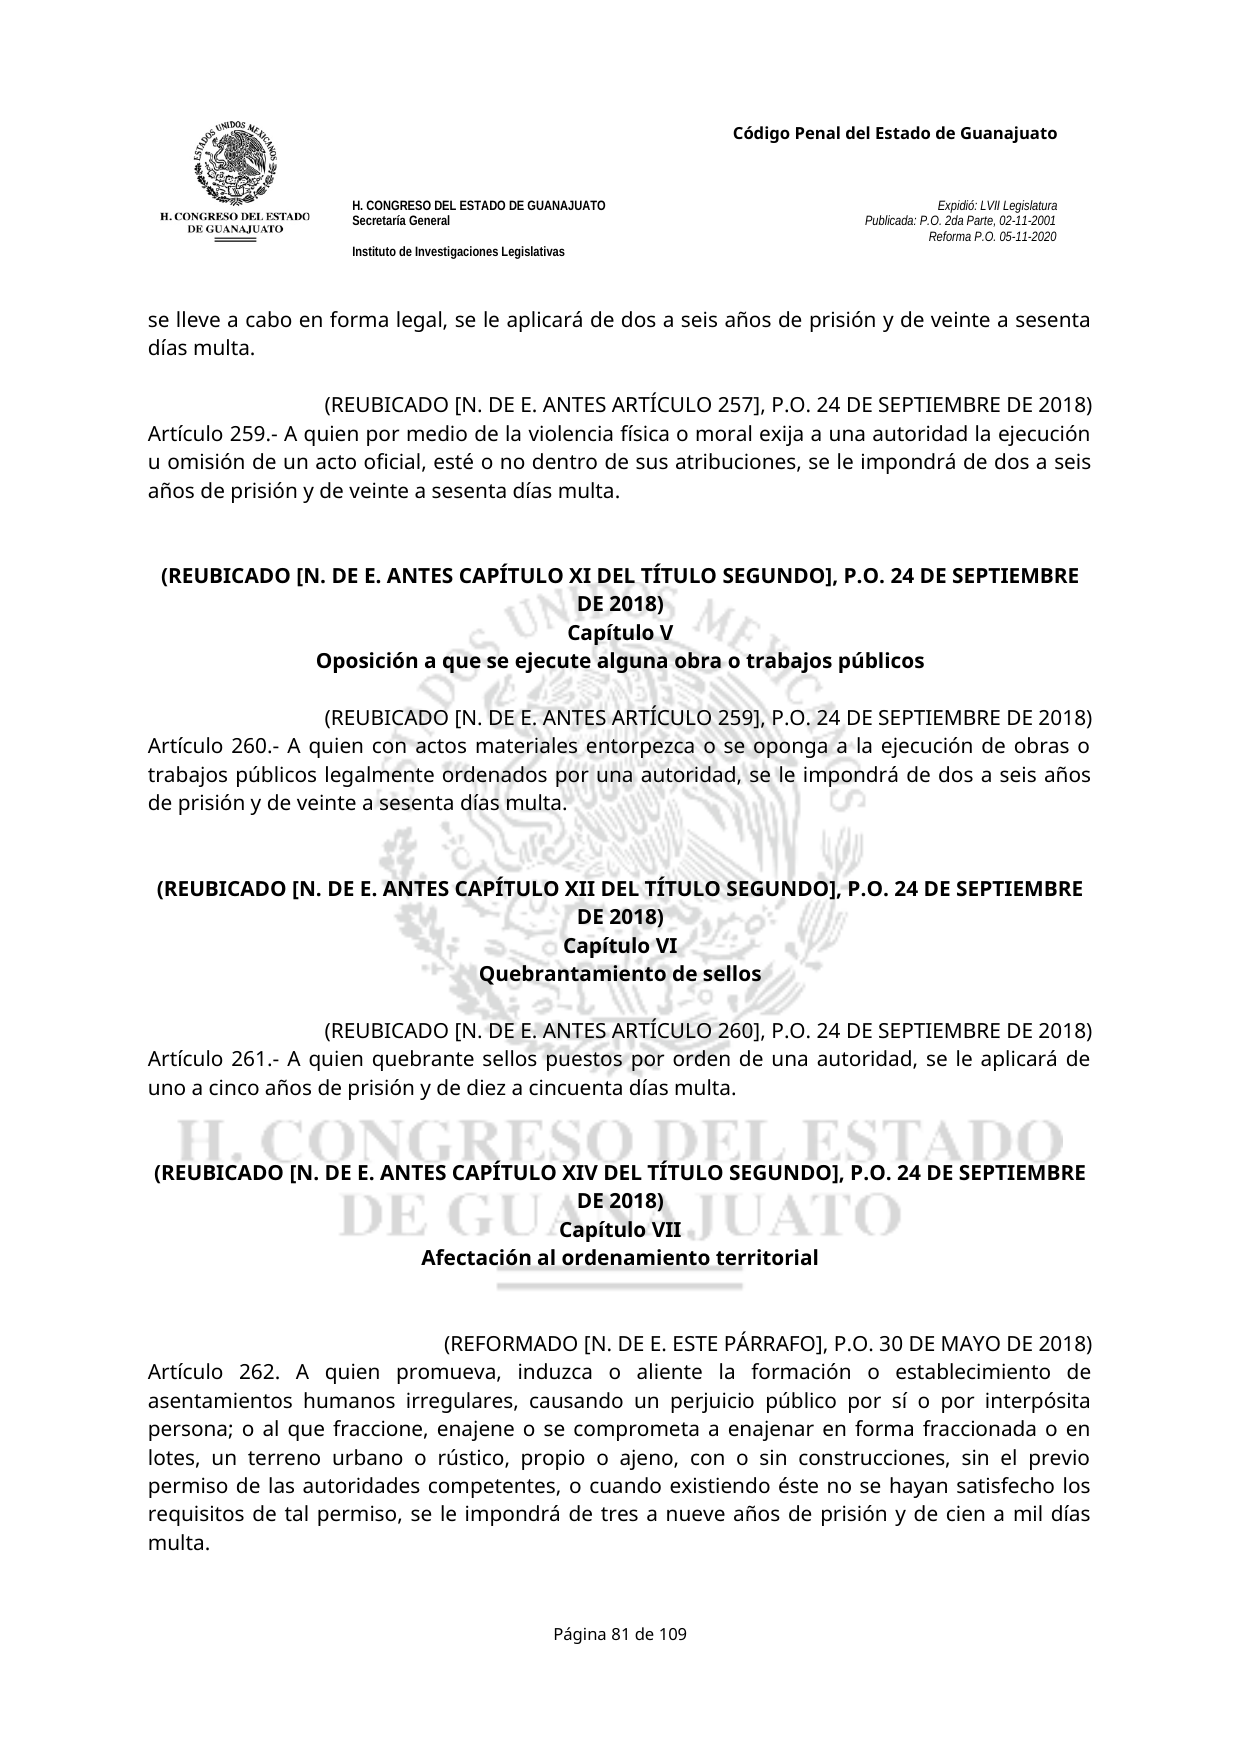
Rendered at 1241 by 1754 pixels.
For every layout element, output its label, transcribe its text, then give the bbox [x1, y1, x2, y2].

text Quebrantamiento de sellos [148, 959, 1092, 988]
text (REFORMADO [N. DE E. ESTE PÁRRAFO], P.O. 30 DE MAYO DE 2018) [148, 1329, 1092, 1357]
text Artículo 262. A quien promueva, induzca o aliente la formación o establecimiento de asentamientos humanos irregulares, causando un perjuicio público por sí o por interpósita persona; o al que fraccione, enajene o se comprometa a enajenar en forma fraccionada o en lotes, un terreno urbano o rústico, propio o ajeno, con o sin construcciones, sin el previo permiso de las autoridades competentes, o cuando existiendo éste no se hayan satisfecho los requisitos de tal permiso, se le impondrá de tres a nueve años de prisión y de cien a mil días multa. [148, 1357, 1092, 1556]
text (REUBICADO [N. DE E. ANTES CAPÍTULO XIV DEL TÍTULO SEGUNDO], P.O. 24 DE SEPTIEMBRE DE 2018) [148, 1158, 1092, 1215]
text (REUBICADO [N. DE E. ANTES CAPÍTULO XII DEL TÍTULO SEGUNDO], P.O. 24 DE SEPTIEMBRE DE 2018) [148, 874, 1092, 931]
text Capítulo V [148, 618, 1092, 646]
text Artículo 260.- A quien con actos materiales entorpezca o se oponga a la ejecución de obras o trabajos públicos legalmente ordenados por una autoridad, se le impondrá de dos a seis años de prisión y de veinte a sesenta días multa. [148, 732, 1092, 817]
text (REUBICADO [N. DE E. ANTES ARTÍCULO 260], P.O. 24 DE SEPTIEMBRE DE 2018) [148, 1016, 1092, 1044]
text Oposición a que se ejecute alguna obra o trabajos públicos [148, 646, 1092, 675]
text Capítulo VII [148, 1215, 1092, 1243]
text (REUBICADO [N. DE E. ANTES ARTÍCULO 257], P.O. 24 DE SEPTIEMBRE DE 2018) [148, 390, 1092, 419]
text Artículo 259.- A quien por medio de la violencia física o moral exija a una autoridad la ejecución u omisión de un acto oficial, esté o no dentro de sus atribuciones, se le impondrá de dos a seis años de prisión y de veinte a sesenta días multa. [148, 419, 1092, 504]
text (REUBICADO [N. DE E. ANTES CAPÍTULO XI DEL TÍTULO SEGUNDO], P.O. 24 DE SEPTIEMBRE DE 2018) [148, 561, 1092, 618]
text Artículo 261.- A quien quebrante sellos puestos por orden de una autoridad, se le aplicará de uno a cinco años de prisión y de diez a cincuenta días multa. [148, 1044, 1092, 1101]
text Afectación al ordenamiento territorial [148, 1243, 1092, 1272]
text (REUBICADO [N. DE E. ANTES ARTÍCULO 259], P.O. 24 DE SEPTIEMBRE DE 2018) [148, 703, 1092, 732]
text Capítulo VI [148, 931, 1092, 959]
picture [160, 121, 310, 248]
